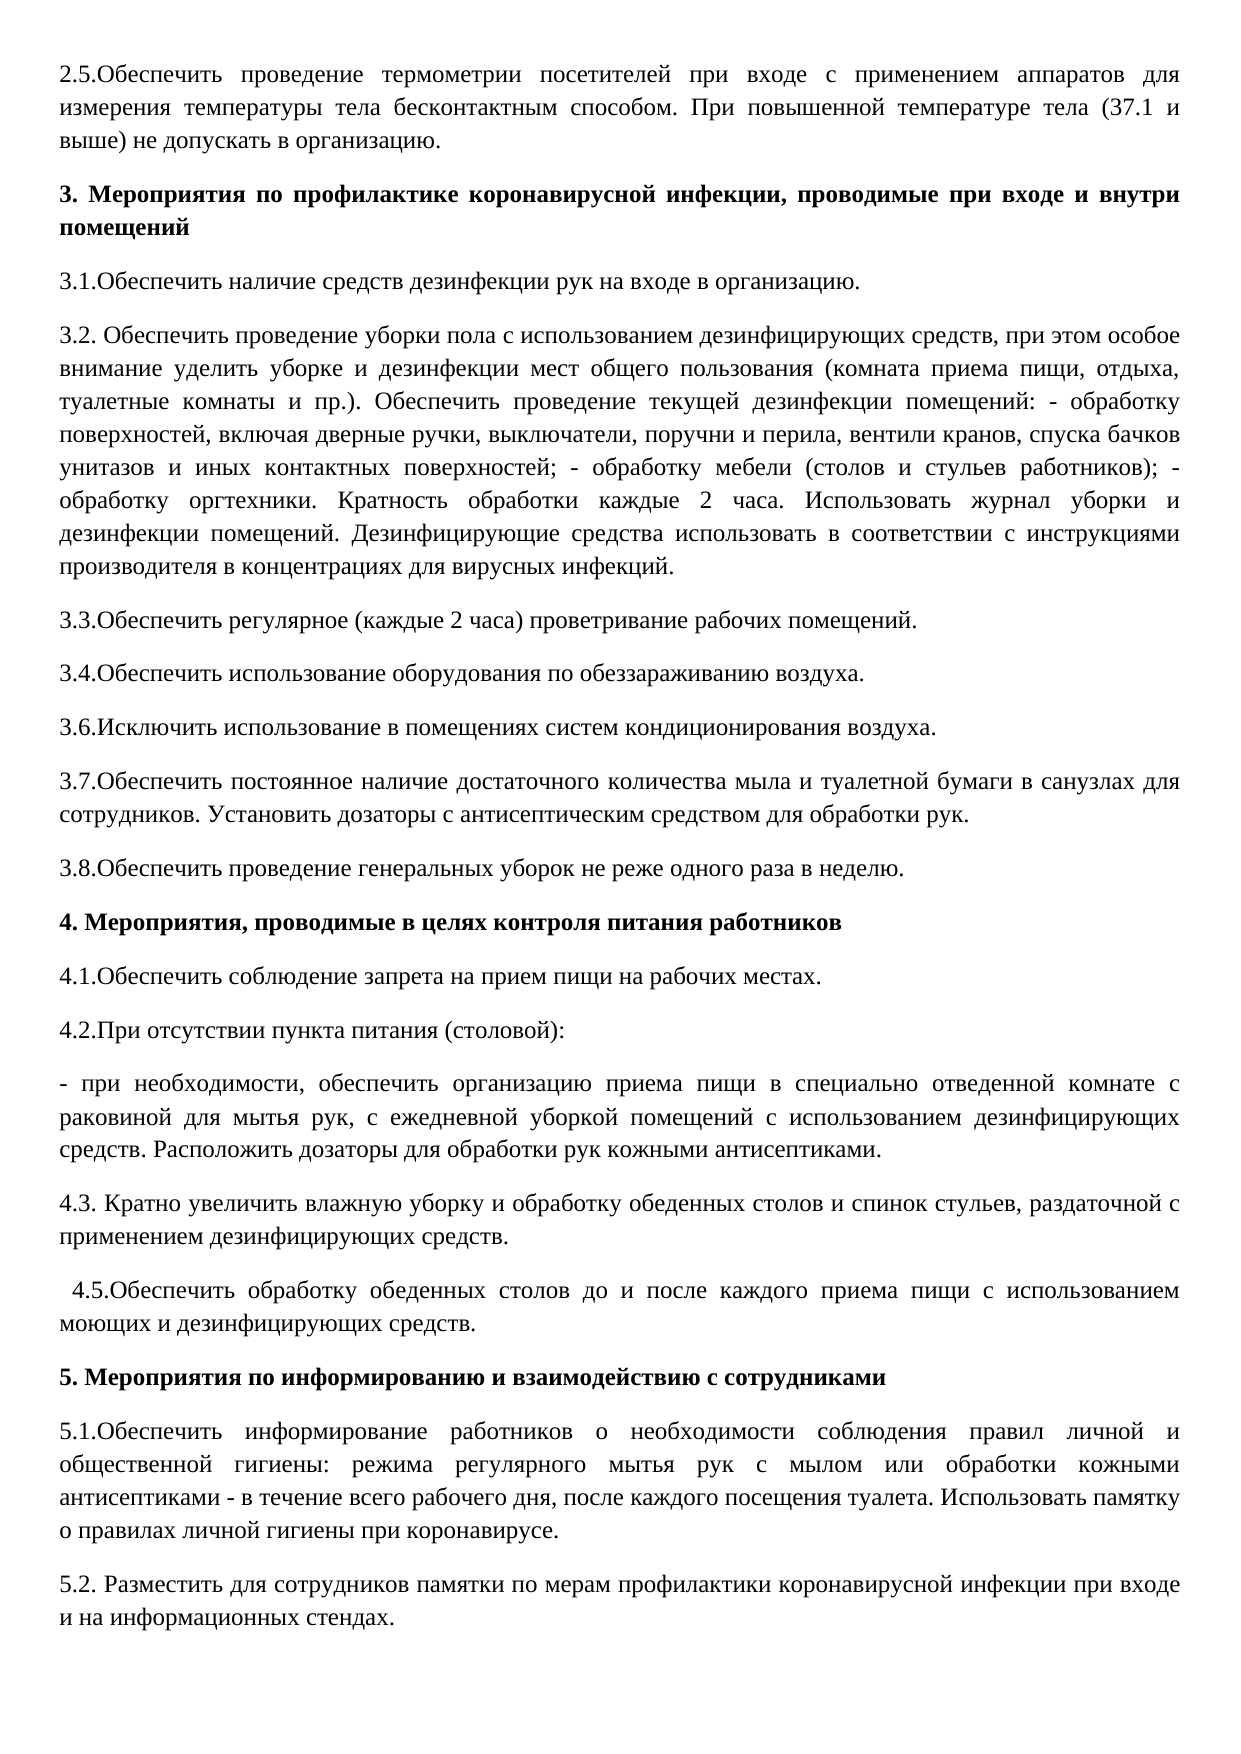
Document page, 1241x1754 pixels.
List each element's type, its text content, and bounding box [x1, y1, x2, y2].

text 5. Мероприятия по информированию и взаимодействию с сотрудниками [59, 1362, 1181, 1391]
text 3.8.Обеспечить проведение генеральных уборок не реже одного раза в неделю. [59, 853, 1181, 882]
text 3.6.Исключить использование в помещениях систем кондиционирования воздуха. [59, 712, 1181, 741]
text 3.2. Обеспечить проведение уборки пола с использованием дезинфицирующих средств, при этом особое внимание уделить уборке и дезинфекции мест общего пользования (комната приема пищи, отдыха, туалетные комнаты и пр.). Обеспечить проведение текущей дезинфекции помещений: - обработку поверхностей, включая дверные ручки, выключатели, поручни и перила, вентили кранов, спуска бачков унитазов и иных контактных поверхностей; - обработку мебели (столов и стульев работников); - обработку оргтехники. Кратность обработки каждые 2 часа. Использовать журнал уборки и дезинфекции помещений. Дезинфицирующие средства использовать в соответствии с инструкциями производителя в концентрациях для вирусных инфекций. [59, 320, 1181, 579]
text 4.1.Обеспечить соблюдение запрета на прием пищи на рабочих местах. [59, 961, 1181, 989]
text 4.3. Кратно увеличить влажную уборку и обработку обеденных столов и спинок стульев, раздаточной с применением дезинфицирующих средств. [59, 1188, 1181, 1250]
text 3.3.Обеспечить регулярное (каждые 2 часа) проветривание рабочих помещений. [59, 605, 1181, 633]
text 4.2.При отсутствии пункта питания (столовой): [59, 1015, 1181, 1043]
text 4.5.Обеспечить обработку обеденных столов до и после каждого приема пищи с использованием моющих и дезинфицирующих средств. [59, 1275, 1181, 1337]
text - при необходимости, обеспечить организацию приема пищи в специально отведенной комнате с раковиной для мытья рук, с ежедневной уборкой помещений с использованием дезинфицирующих средств. Расположить дозаторы для обработки рук кожными антисептиками. [59, 1068, 1181, 1163]
text 2.5.Обеспечить проведение термометрии посетителей при входе с применением аппаратов для измерения температуры тела бесконтактным способом. При повышенной температуре тела (37.1 и выше) не допускать в организацию. [59, 59, 1181, 154]
text 3.1.Обеспечить наличие средств дезинфекции рук на входе в организацию. [59, 266, 1181, 294]
text 3. Мероприятия по профилактике коронавирусной инфекции, проводимые при входе и внутри помещений [59, 179, 1181, 241]
text 3.7.Обеспечить постоянное наличие достаточного количества мыла и туалетной бумаги в санузлах для сотрудников. Установить дозаторы с антисептическим средством для обработки рук. [59, 766, 1181, 828]
text 5.2. Разместить для сотрудников памятки по мерам профилактики коронавирусной инфекции при входе и на информационных стендах. [59, 1569, 1181, 1631]
text 3.4.Обеспечить использование оборудования по обеззараживанию воздуха. [59, 658, 1181, 687]
text 4. Мероприятия, проводимые в целях контроля питания работников [59, 907, 1181, 936]
text 5.1.Обеспечить информирование работников о необходимости соблюдения правил личной и общественной гигиены: режима регулярного мытья рук с мылом или обработки кожными антисептиками - в течение всего рабочего дня, после каждого посещения туалета. Использовать памятку о правилах личной гигиены при коронавирусе. [59, 1416, 1181, 1544]
